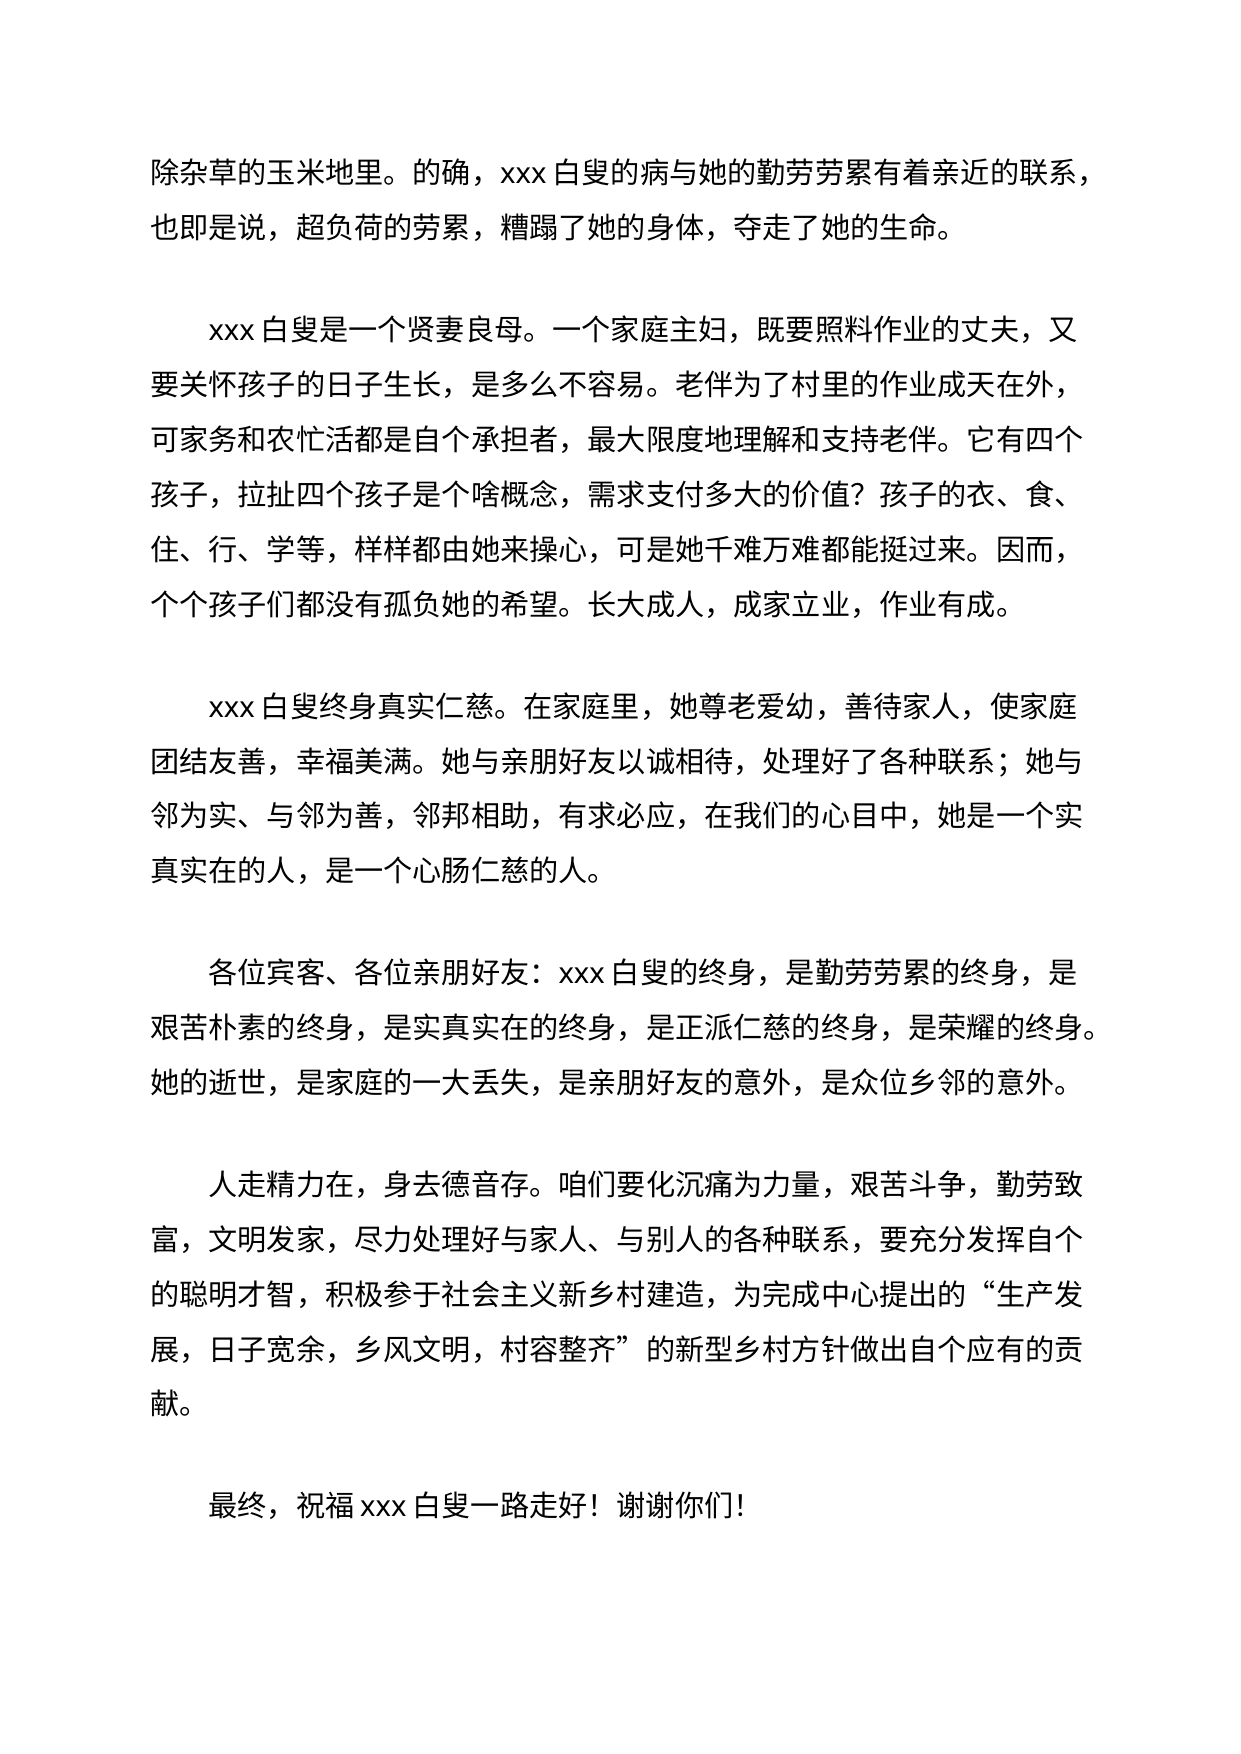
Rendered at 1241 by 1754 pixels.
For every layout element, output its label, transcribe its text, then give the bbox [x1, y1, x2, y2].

text xxx白叟是一个贤妻良母。一个家庭主妇，既要照料作业的丈夫，又要关怀孩子的日子生长，是多么不容易。老伴为了村里的作业成天在外，可家务和农忙活都是自个承担者，最大限度地理解和支持老伴。它有四个孩子，拉扯四个孩子是个啥概念，需求支付多大的价值？孩子的衣、食、住、行、学等，样样都由她来操心，可是她千难万难都能挺过来。因而，个个孩子们都没有孤负她的希望。长大成人，成家立业，作业有成。 [150, 307, 1090, 624]
text xxx白叟终身真实仁慈。在家庭里，她尊老爱幼，善待家人，使家庭团结友善，幸福美满。她与亲朋好友以诚相待，处理好了各种联系；她与邻为实、与邻为善，邻邦相助，有求必应，在我们的心目中，她是一个实真实在的人，是一个心肠仁慈的人。 [150, 683, 1090, 890]
text 最终，祝福xxx白叟一路走好！谢谢你们！ [150, 1483, 1090, 1525]
text 人走精力在，身去德音存。咱们要化沉痛为力量，艰苦斗争，勤劳致富，文明发家，尽力处理好与家人、与别人的各种联系，要充分发挥自个的聪明才智，积极参于社会主义新乡村建造，为完成中心提出的“生产发展，日子宽余，乡风文明，村容整齐”的新型乡村方针做出自个应有的贡献。 [150, 1161, 1090, 1423]
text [150, 150, 1090, 247]
text 各位宾客、各位亲朋好友：xxx白叟的终身，是勤劳劳累的终身，是艰苦朴素的终身，是实真实在的终身，是正派仁慈的终身，是荣耀的终身。她的逝世，是家庭的一大丢失，是亲朋好友的意外，是众位乡邻的意外。 [150, 950, 1090, 1102]
